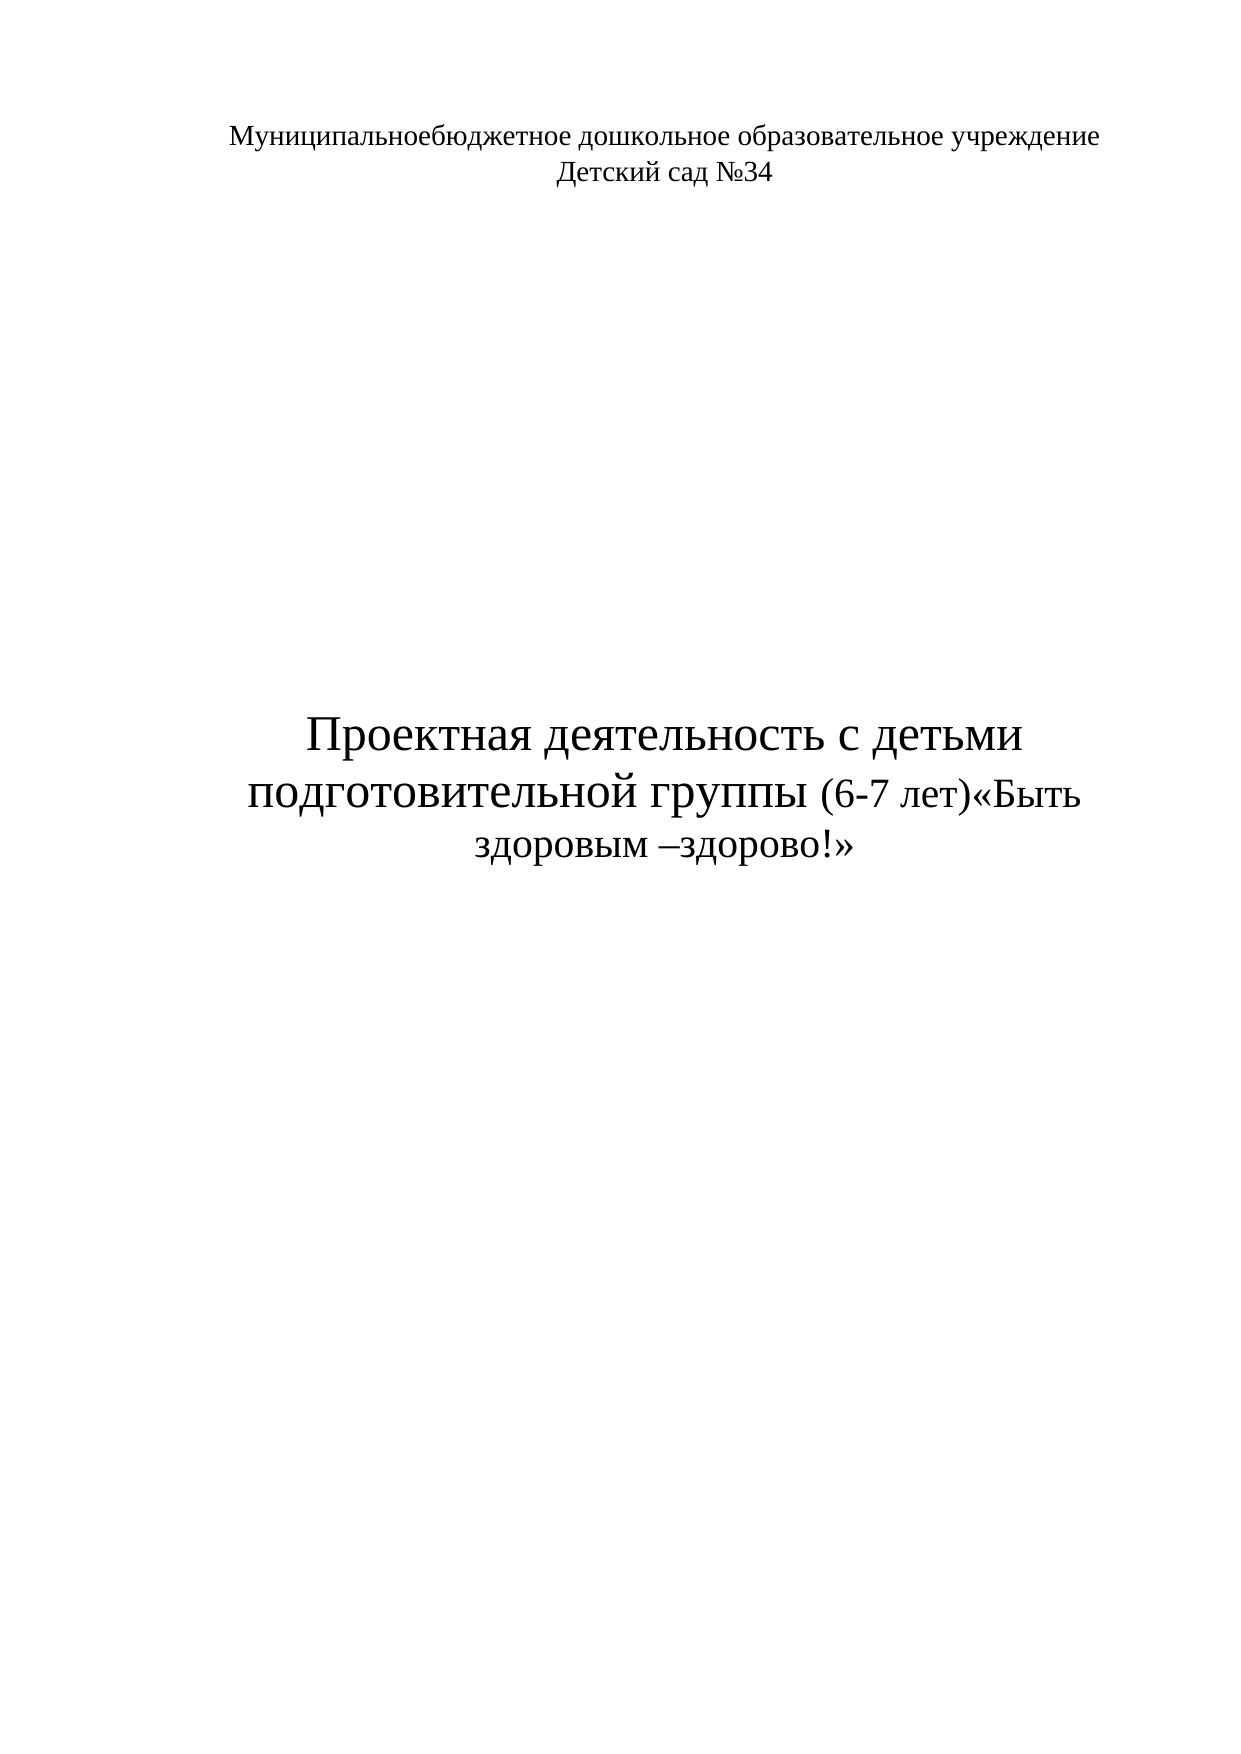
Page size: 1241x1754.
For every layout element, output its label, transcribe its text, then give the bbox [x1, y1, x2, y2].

text Проектная деятельность с детьми подготовительной группы (6-7 лет)«Быть здоровым –здорово!» [177, 703, 1152, 866]
text Муниципальноебюджетное дошкольное образовательное учреждение Детский сад №34 [177, 118, 1152, 188]
